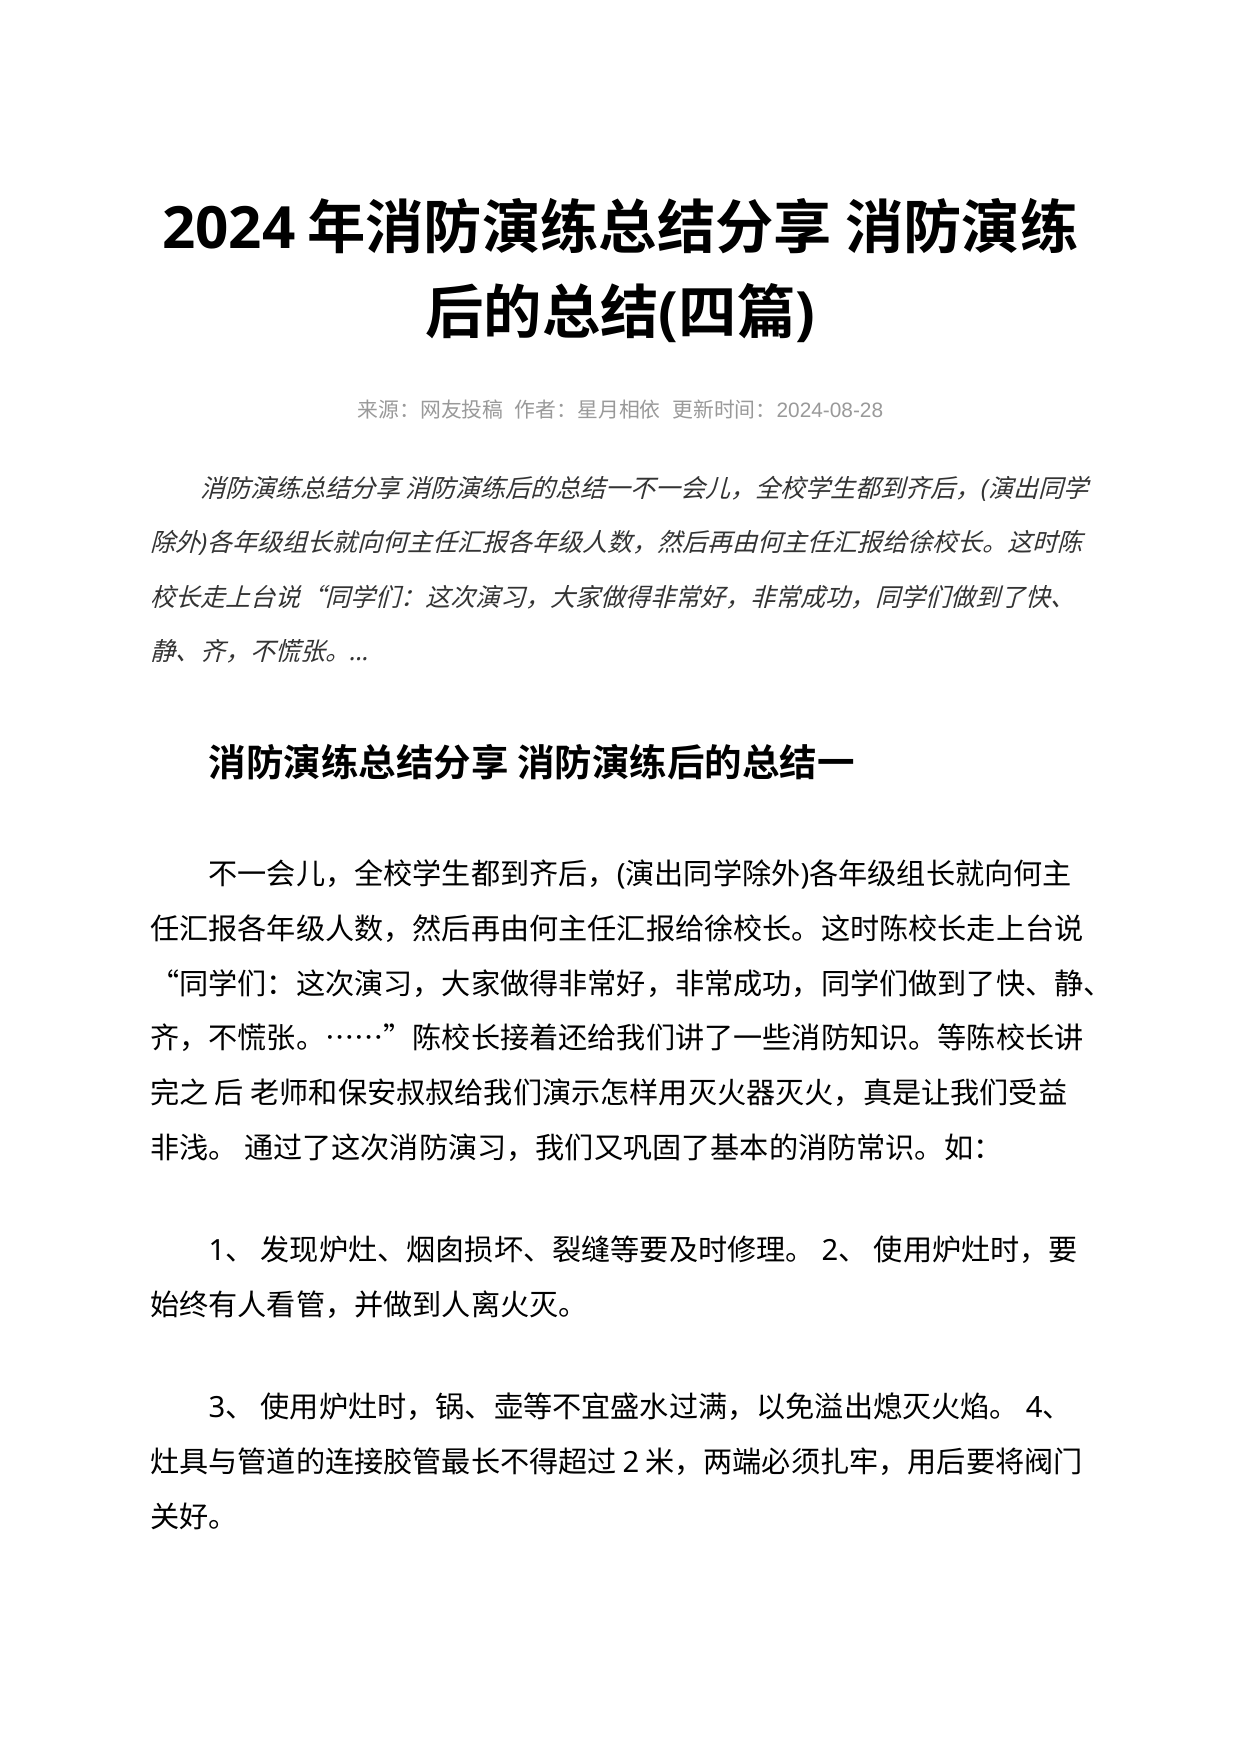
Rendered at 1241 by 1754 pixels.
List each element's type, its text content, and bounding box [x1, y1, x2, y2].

text 1、 发现炉灶、烟囱损坏、裂缝等要及时修理。 2、 使用炉灶时，要始终有人看管，并做到人离火灭。 [150, 1227, 1090, 1324]
text 不一会儿，全校学生都到齐后，(演出同学除外)各年级组长就向何主任汇报各年级人数，然后再由何主任汇报给徐校长。这时陈校长走上台说“同学们：这次演习，大家做得非常好，非常成功，同学们做到了快、静、齐，不慌张。……”陈校长接着还给我们讲了一些消防知识。等陈校长讲完之 后 老师和保安叔叔给我们演示怎样用灭火器灭火，真是让我们受益非浅。 通过了这次消防演习，我们又巩固了基本的消防常识。如： [150, 850, 1090, 1167]
text 来源：网友投稿 作者：星月相依 更新时间：2024-08-28 [150, 398, 1090, 422]
subtitle 2024年消防演练总结分享 消防演练后的总结(四篇) [150, 181, 1090, 351]
text 消防演练总结分享 消防演练后的总结一不一会儿，全校学生都到齐后，(演出同学除外)各年级组长就向何主任汇报各年级人数，然后再由何主任汇报给徐校长。这时陈校长走上台说“同学们：这次演习，大家做得非常好，非常成功，同学们做到了快、静、齐，不慌张。... [150, 468, 1090, 668]
text 3、 使用炉灶时，锅、壶等不宜盛水过满，以免溢出熄灭火焰。 4、 灶具与管道的连接胶管最长不得超过2米，两端必须扎牢，用后要将阀门关好。 [150, 1383, 1090, 1536]
text 消防演练总结分享 消防演练后的总结一 [150, 733, 1090, 787]
